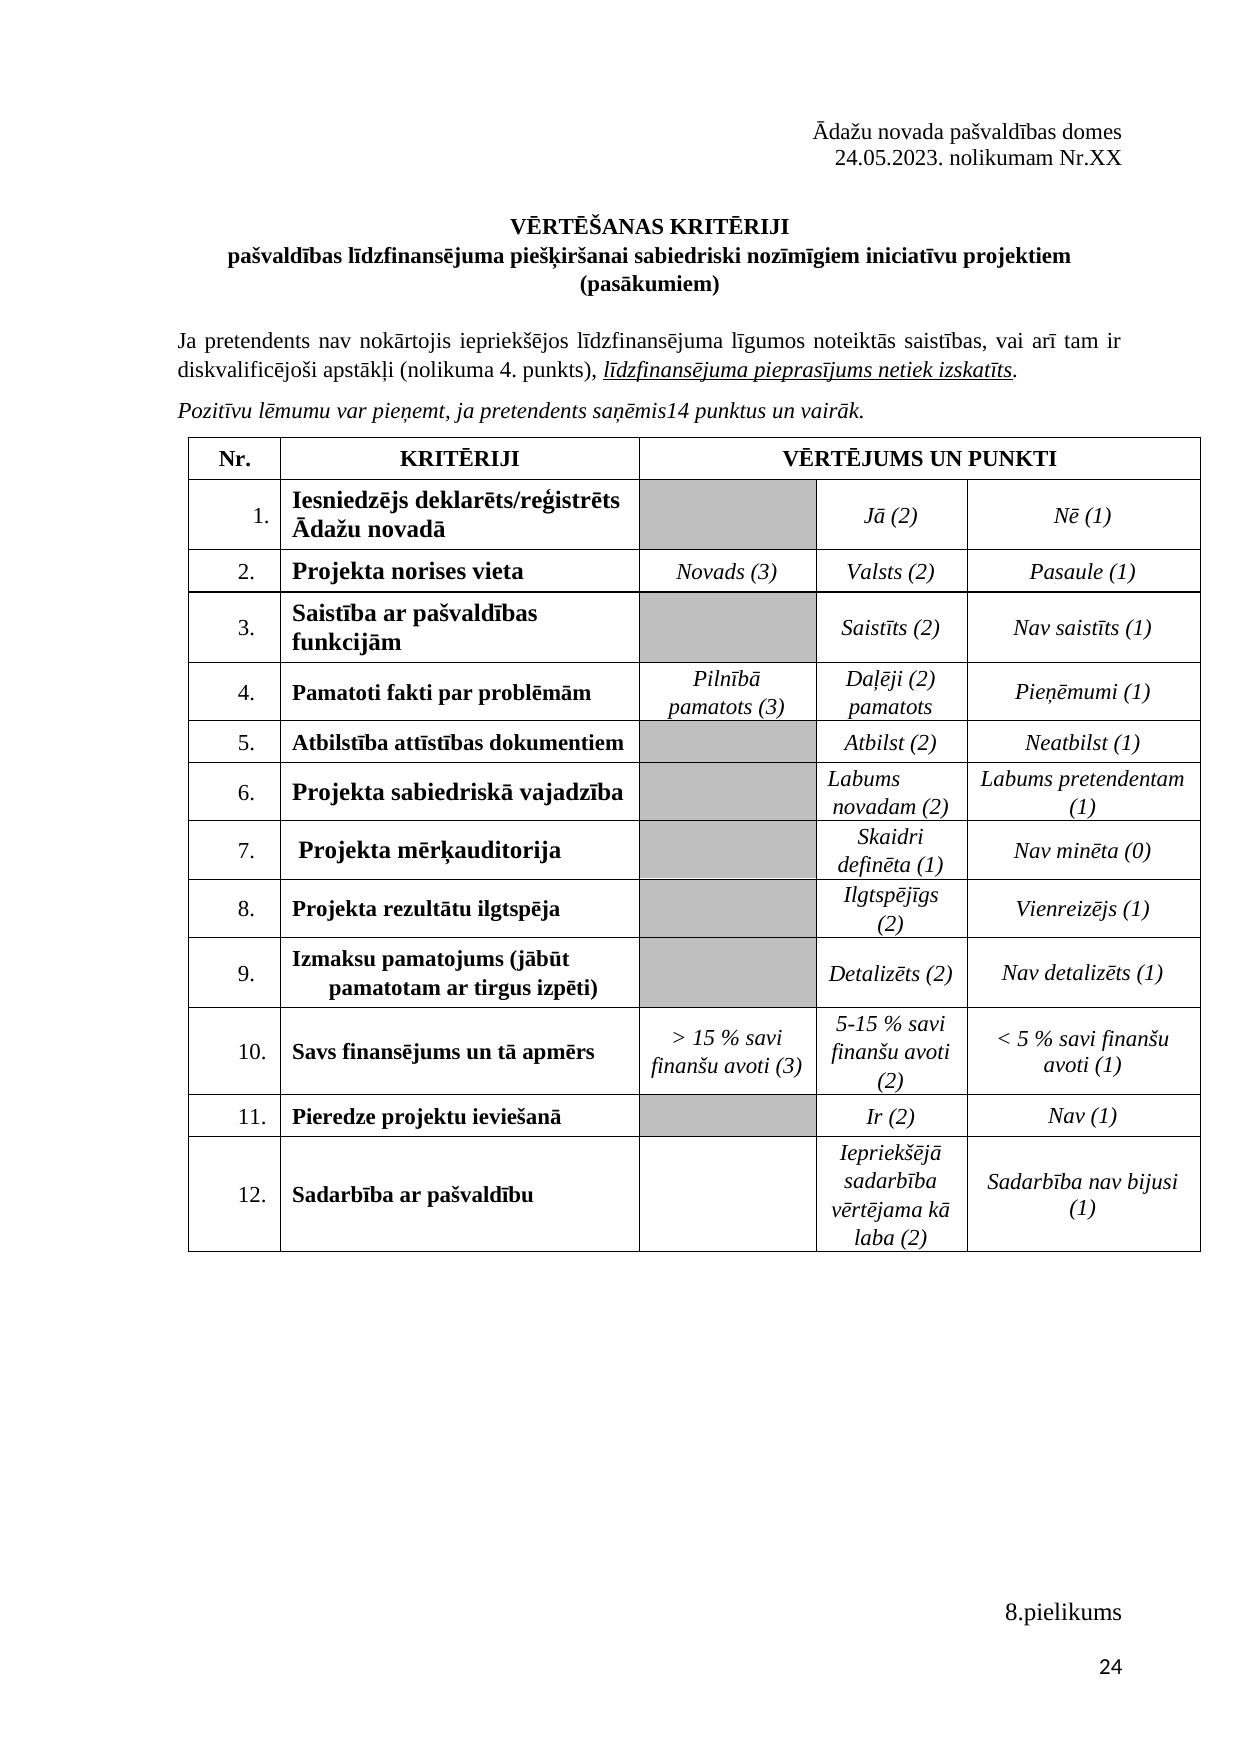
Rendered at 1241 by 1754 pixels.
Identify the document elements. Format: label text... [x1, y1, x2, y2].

table_header Nr. [189, 438, 280, 479]
text pašvaldības līdzfinansējuma piešķiršanai sabiedriski nozīmīgiem iniciatīvu projektiem (pasākumiem) [177, 240, 1122, 297]
table_cell Atbilst (2) [817, 721, 967, 762]
text Pozitīvu lēmumu var pieņemt, ja pretendents saņēmis14 punktus un vairāk. [177, 396, 1122, 424]
table_cell [189, 821, 280, 878]
table_cell [640, 938, 816, 1007]
table_cell Sadarbība nav bijusi (1) [968, 1137, 1200, 1251]
table_cell [640, 721, 816, 762]
table_cell Jā (2) [817, 480, 967, 549]
table_header KRITĒRIJI [281, 438, 639, 479]
table_cell [189, 1095, 280, 1136]
table_cell [640, 821, 816, 878]
table_cell [640, 1137, 816, 1251]
table_cell [189, 593, 280, 662]
table_cell [189, 721, 280, 762]
table_cell > 15 % savi finanšu avoti (3) [640, 1008, 816, 1094]
table_cell [189, 663, 280, 720]
table_cell Pieredze projektu ieviešanā [281, 1095, 639, 1136]
table_cell Vienreizējs (1) [968, 880, 1200, 937]
table_cell Labums pretendentam (1) [968, 763, 1200, 820]
table_cell Saistība ar pašvaldības funkcijām [281, 593, 639, 662]
table_cell [189, 550, 280, 591]
table_cell Labums novadam (2) [817, 763, 967, 820]
table_cell [189, 880, 280, 937]
text Ādažu novada pašvaldības domes 24.05.2023. nolikumam Nr.XX [702, 118, 1122, 171]
table_cell [189, 1137, 280, 1251]
table_cell Atbilstība attīstības dokumentiem [281, 721, 639, 762]
table_cell Pieņēmumi (1) [968, 663, 1200, 720]
table_cell Nav detalizēts (1) [968, 938, 1200, 1007]
table_cell Projekta rezultātu ilgtspēja [281, 880, 639, 937]
table_cell Projekta sabiedriskā vajadzība [281, 763, 639, 820]
table_cell Detalizēts (2) [817, 938, 967, 1007]
table_cell Iepriekšējā sadarbība vērtējama kā laba (2) [817, 1137, 967, 1251]
text Ja pretendents nav nokārtojis iepriekšējos līdzfinansējuma līgumos noteiktās saistības, vai arī tam ir diskvalificējoši apstākļi (nolikuma 4. punkts), līdzfinansējuma pieprasījums netiek izskatīts. [177, 326, 1122, 383]
table_cell Saistīts (2) [817, 593, 967, 662]
table_cell < 5 % savi finanšu avoti (1) [968, 1008, 1200, 1094]
table_cell Nav (1) [968, 1095, 1200, 1136]
table_cell Projekta norises vieta [281, 550, 639, 591]
table_cell 1. [189, 480, 280, 549]
table_cell Neatbilst (1) [968, 721, 1200, 762]
table_cell [640, 1095, 816, 1136]
table_cell Nav saistīts (1) [968, 593, 1200, 662]
table_cell Nē (1) [968, 480, 1200, 549]
table_cell [189, 763, 280, 820]
table_cell Savs finansējums un tā apmērs [281, 1008, 639, 1094]
table_cell Projekta mērķauditorija [281, 821, 639, 878]
table_cell [640, 480, 816, 549]
table_cell 5-15 % savi finanšu avoti (2) [817, 1008, 967, 1094]
table_cell Novads (3) [640, 550, 816, 591]
table_cell Sadarbība ar pašvaldību [281, 1137, 639, 1251]
table_cell Skaidri definēta (1) [817, 821, 967, 878]
table_cell [189, 938, 280, 1007]
table_cell Ilgtspējīgs (2) [817, 880, 967, 937]
table_cell Nav minēta (0) [968, 821, 1200, 878]
text VĒRTĒŠANAS KRITĒRIJI [177, 212, 1122, 240]
table_cell [189, 1008, 280, 1094]
table_cell Pamatoti fakti par problēmām [281, 663, 639, 720]
table_cell Valsts (2) [817, 550, 967, 591]
table_cell [640, 763, 816, 820]
table_cell Pasaule (1) [968, 550, 1200, 591]
table_cell Iesniedzējs deklarēts/reģistrēts Ādažu novadā [281, 480, 639, 549]
table_cell [640, 593, 816, 662]
text 8.pielikums [252, 1597, 1122, 1626]
table_cell Izmaksu pamatojums (jābūt pamatotam ar tirgus izpēti) [281, 938, 639, 1007]
table_cell [640, 880, 816, 937]
table_cell Daļēji (2) pamatots [817, 663, 967, 720]
table_cell Pilnībā pamatots (3) [640, 663, 816, 720]
table_header VĒRTĒJUMS UN PUNKTI [640, 438, 1200, 479]
table_cell Ir (2) [817, 1095, 967, 1136]
